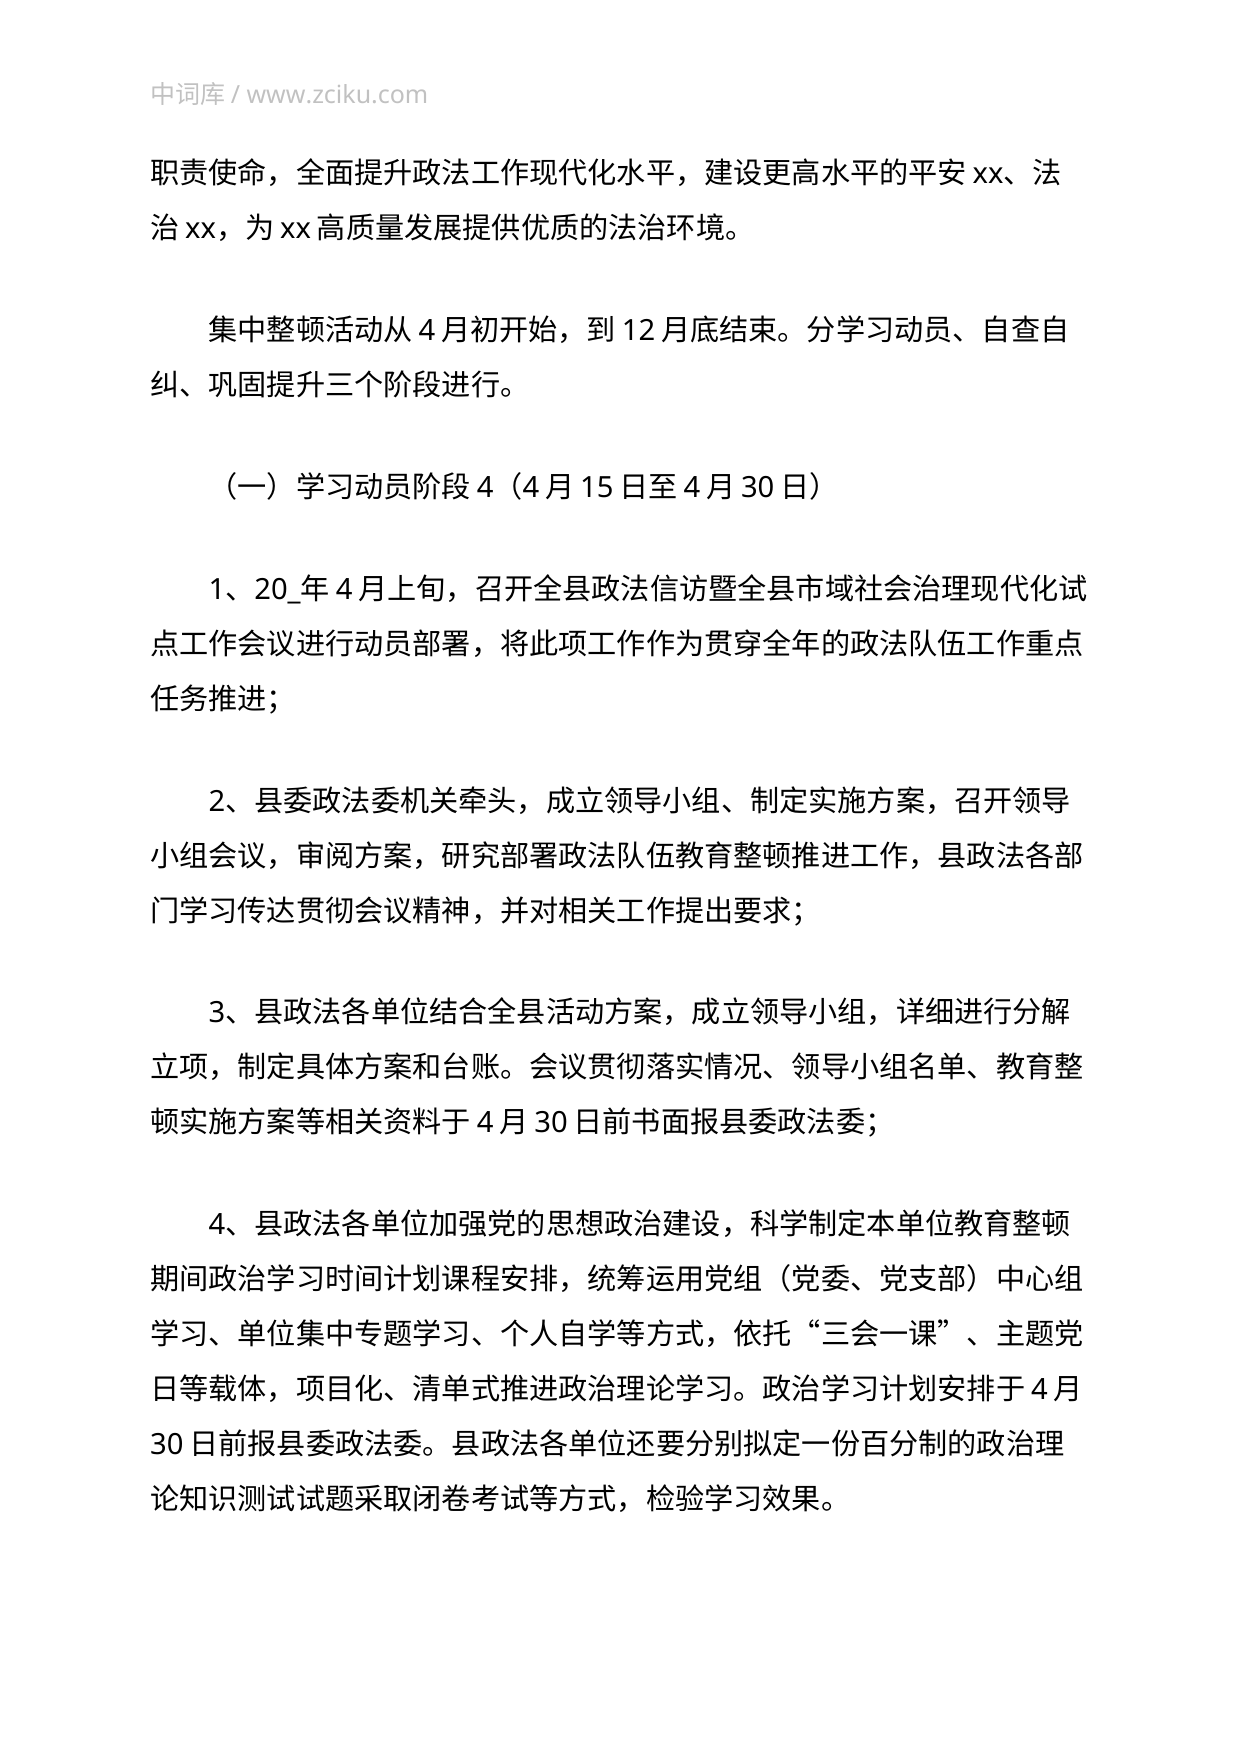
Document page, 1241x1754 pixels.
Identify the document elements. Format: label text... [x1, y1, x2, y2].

text 3、县政法各单位结合全县活动方案，成立领导小组，详细进行分解立项，制定具体方案和台账。会议贯彻落实情况、领导小组名单、教育整顿实施方案等相关资料于4月30日前书面报县委政法委； [150, 989, 1090, 1141]
text 1、20_年4月上旬，召开全县政法信访暨全县市域社会治理现代化试点工作会议进行动员部署，将此项工作作为贯穿全年的政法队伍工作重点任务推进； [150, 566, 1090, 718]
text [150, 150, 1090, 247]
text 4、县政法各单位加强党的思想政治建设，科学制定本单位教育整顿期间政治学习时间计划课程安排，统筹运用党组（党委、党支部）中心组学习、单位集中专题学习、个人自学等方式，依托“三会一课”、主题党日等载体，项目化、清单式推进政治理论学习。政治学习计划安排于4月30日前报县委政法委。县政法各单位还要分别拟定一份百分制的政治理论知识测试试题采取闭卷考试等方式，检验学习效果。 [150, 1201, 1090, 1518]
text 2、县委政法委机关牵头，成立领导小组、制定实施方案，召开领导小组会议，审阅方案，研究部署政法队伍教育整顿推进工作，县政法各部门学习传达贯彻会议精神，并对相关工作提出要求； [150, 777, 1090, 929]
text 集中整顿活动从4月初开始，到12月底结束。分学习动员、自查自纠、巩固提升三个阶段进行。 [150, 307, 1090, 404]
text （一）学习动员阶段4（4月15日至4月30日） [150, 464, 1090, 506]
